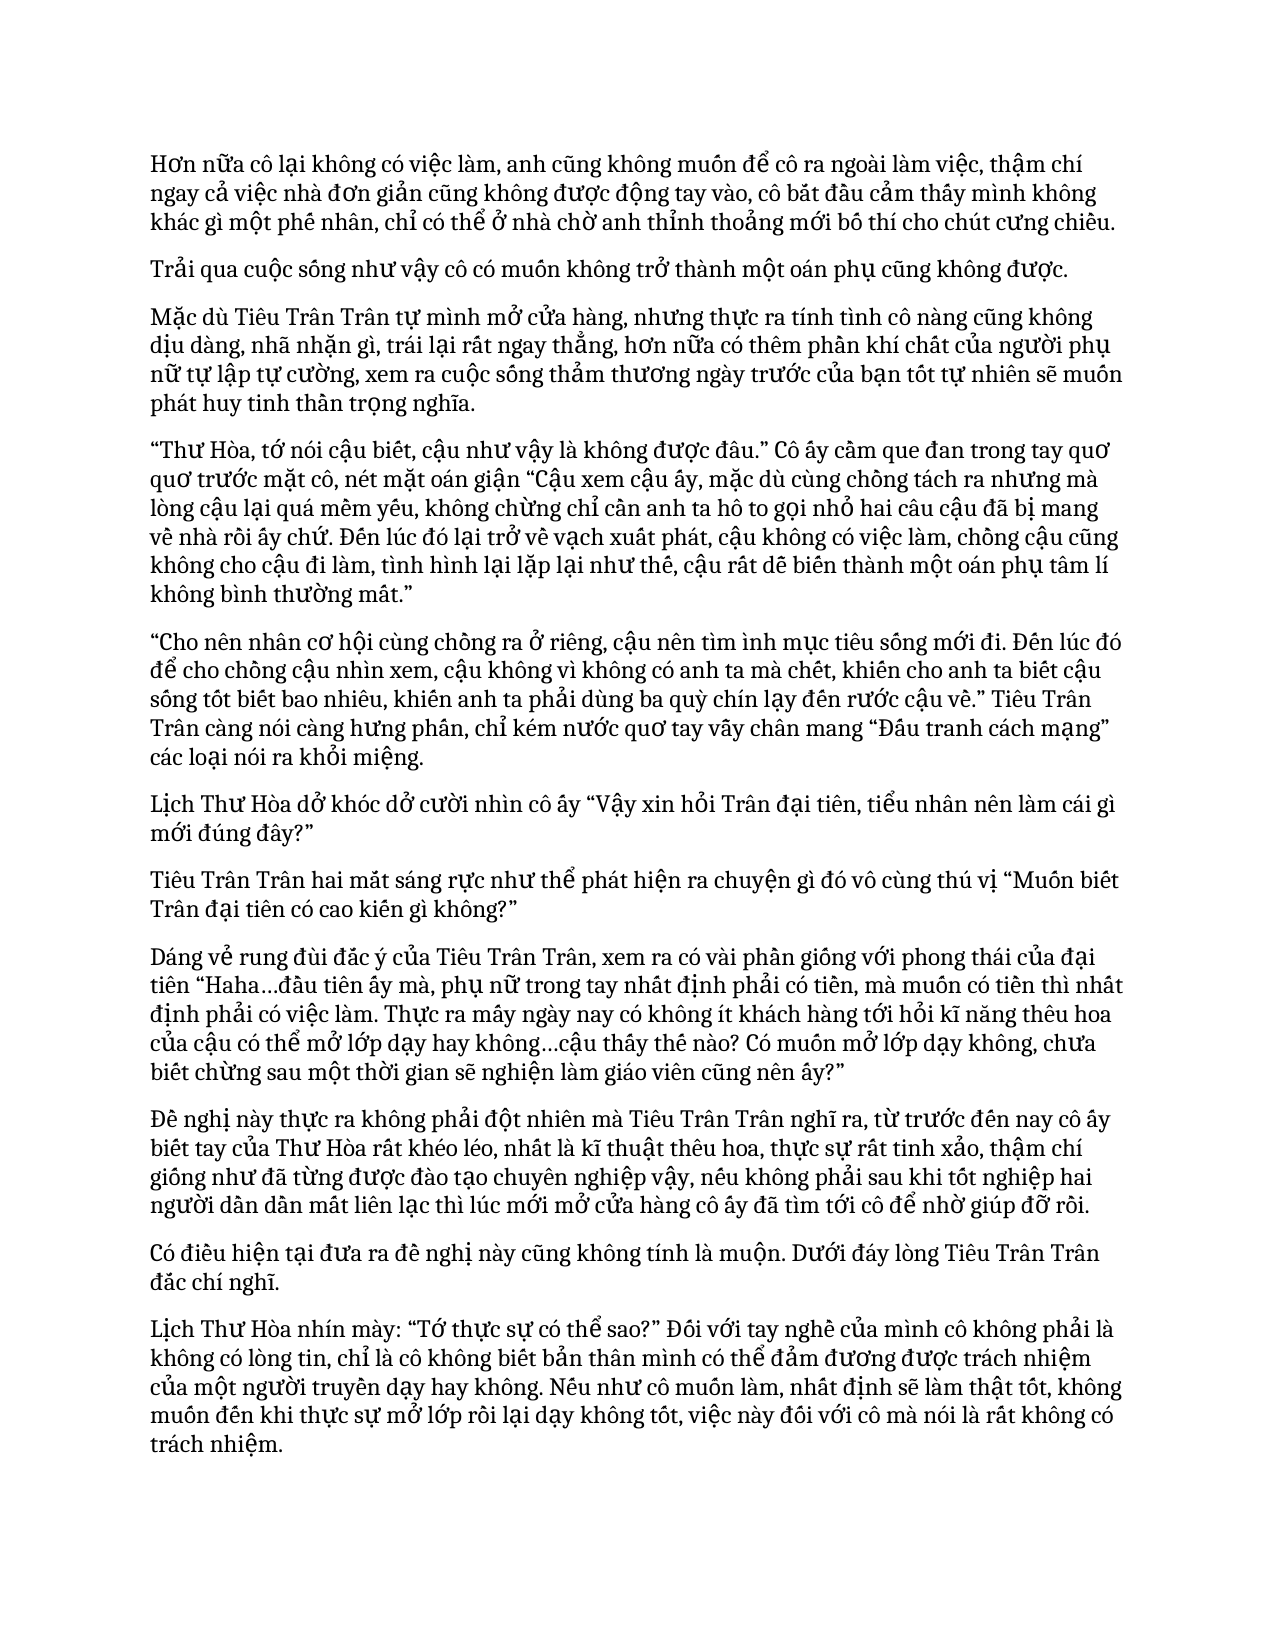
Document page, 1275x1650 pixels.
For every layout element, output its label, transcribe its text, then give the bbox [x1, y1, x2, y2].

text “Thư Hòa, tớ nói cậu biết, cậu như vậy là không được đâu.” Cô ấy cầm que đan trong tay quơ quơ trước mặt cô, nét mặt oán giận “Cậu xem cậu ấy, mặc dù cùng chồng tách ra nhưng mà lòng cậu lại quá mềm yếu, không chừng chỉ cần anh ta hô to gọi nhỏ hai câu cậu đã bị mang về nhà rồi ấy chứ. Đến lúc đó lại trở về vạch xuất phát, cậu không có việc làm, chồng cậu cũng không cho cậu đi làm, tình hình lại lặp lại như thế, cậu rất dễ biến thành một oán phụ tâm lí không bình thường mất.” [150, 436, 1125, 609]
text Trải qua cuộc sống như vậy cô có muốn không trở thành một oán phụ cũng không được. [150, 255, 1125, 284]
text Đề nghị này thực ra không phải đột nhiên mà Tiêu Trân Trân nghĩ ra, từ trước đến nay cô ấy biết tay của Thư Hòa rất khéo léo, nhất là kĩ thuật thêu hoa, thực sự rất tinh xảo, thậm chí giống như đã từng được đào tạo chuyên nghiệp vậy, nếu không phải sau khi tốt nghiệp hai người dần dần mất liên lạc thì lúc mới mở cửa hàng cô ấy đã tìm tới cô để nhờ giúp đỡ rồi. [150, 1105, 1125, 1220]
text Hơn nữa cô lại không có việc làm, anh cũng không muốn để cô ra ngoài làm việc, thậm chí ngay cả việc nhà đơn giản cũng không được động tay vào, cô bắt đầu cảm thấy mình không khác gì một phế nhân, chỉ có thể ở nhà chờ anh thỉnh thoảng mới bố thí cho chút cưng chiều. [150, 150, 1125, 236]
text “Cho nên nhân cơ hội cùng chồng ra ở riêng, cậu nên tìm ình mục tiêu sống mới đi. Đến lúc đó để cho chồng cậu nhìn xem, cậu không vì không có anh ta mà chết, khiến cho anh ta biết cậu sống tốt biết bao nhiêu, khiến anh ta phải dùng ba quỳ chín lạy đến rước cậu về.” Tiêu Trân Trân càng nói càng hưng phấn, chỉ kém nước quơ tay vẫy chân mang “Đấu tranh cách mạng” các loại nói ra khỏi miệng. [150, 627, 1125, 771]
text Dáng vẻ rung đùi đắc ý của Tiêu Trân Trân, xem ra có vài phần giống với phong thái của đại tiên “Haha…đầu tiên ấy mà, phụ nữ trong tay nhất định phải có tiền, mà muốn có tiền thì nhất định phải có việc làm. Thực ra mấy ngày nay có không ít khách hàng tới hỏi kĩ năng thêu hoa của cậu có thể mở lớp dạy hay không…cậu thấy thế nào? Có muốn mở lớp dạy không, chưa biết chừng sau một thời gian sẽ nghiện làm giáo viên cũng nên ấy?” [150, 942, 1125, 1086]
text Tiêu Trân Trân hai mắt sáng rực như thể phát hiện ra chuyện gì đó vô cùng thú vị “Muốn biết Trân đại tiên có cao kiến gì không?” [150, 866, 1125, 924]
text Mặc dù Tiêu Trân Trân tự mình mở cửa hàng, nhưng thực ra tính tình cô nàng cũng không dịu dàng, nhã nhặn gì, trái lại rất ngay thẳng, hơn nữa có thêm phần khí chất của người phụ nữ tự lập tự cường, xem ra cuộc sống thảm thương ngày trước của bạn tốt tự nhiên sẽ muốn phát huy tinh thần trọng nghĩa. [150, 302, 1125, 417]
text Có điều hiện tại đưa ra đề nghị này cũng không tính là muộn. Dưới đáy lòng Tiêu Trân Trân đắc chí nghĩ. [150, 1239, 1125, 1296]
text Lịch Thư Hòa nhín mày: “Tớ thực sự có thể sao?” Đối với tay nghề của mình cô không phải là không có lòng tin, chỉ là cô không biết bản thân mình có thể đảm đương được trách nhiệm của một người truyền dạy hay không. Nếu như cô muốn làm, nhất định sẽ làm thật tốt, không muốn đến khi thực sự mở lớp rồi lại dạy không tốt, việc này đối với cô mà nói là rất không có trách nhiệm. [150, 1315, 1125, 1459]
text Lịch Thư Hòa dở khóc dở cười nhìn cô ấy “Vậy xin hỏi Trân đại tiên, tiểu nhân nên làm cái gì mới đúng đây?” [150, 790, 1125, 847]
